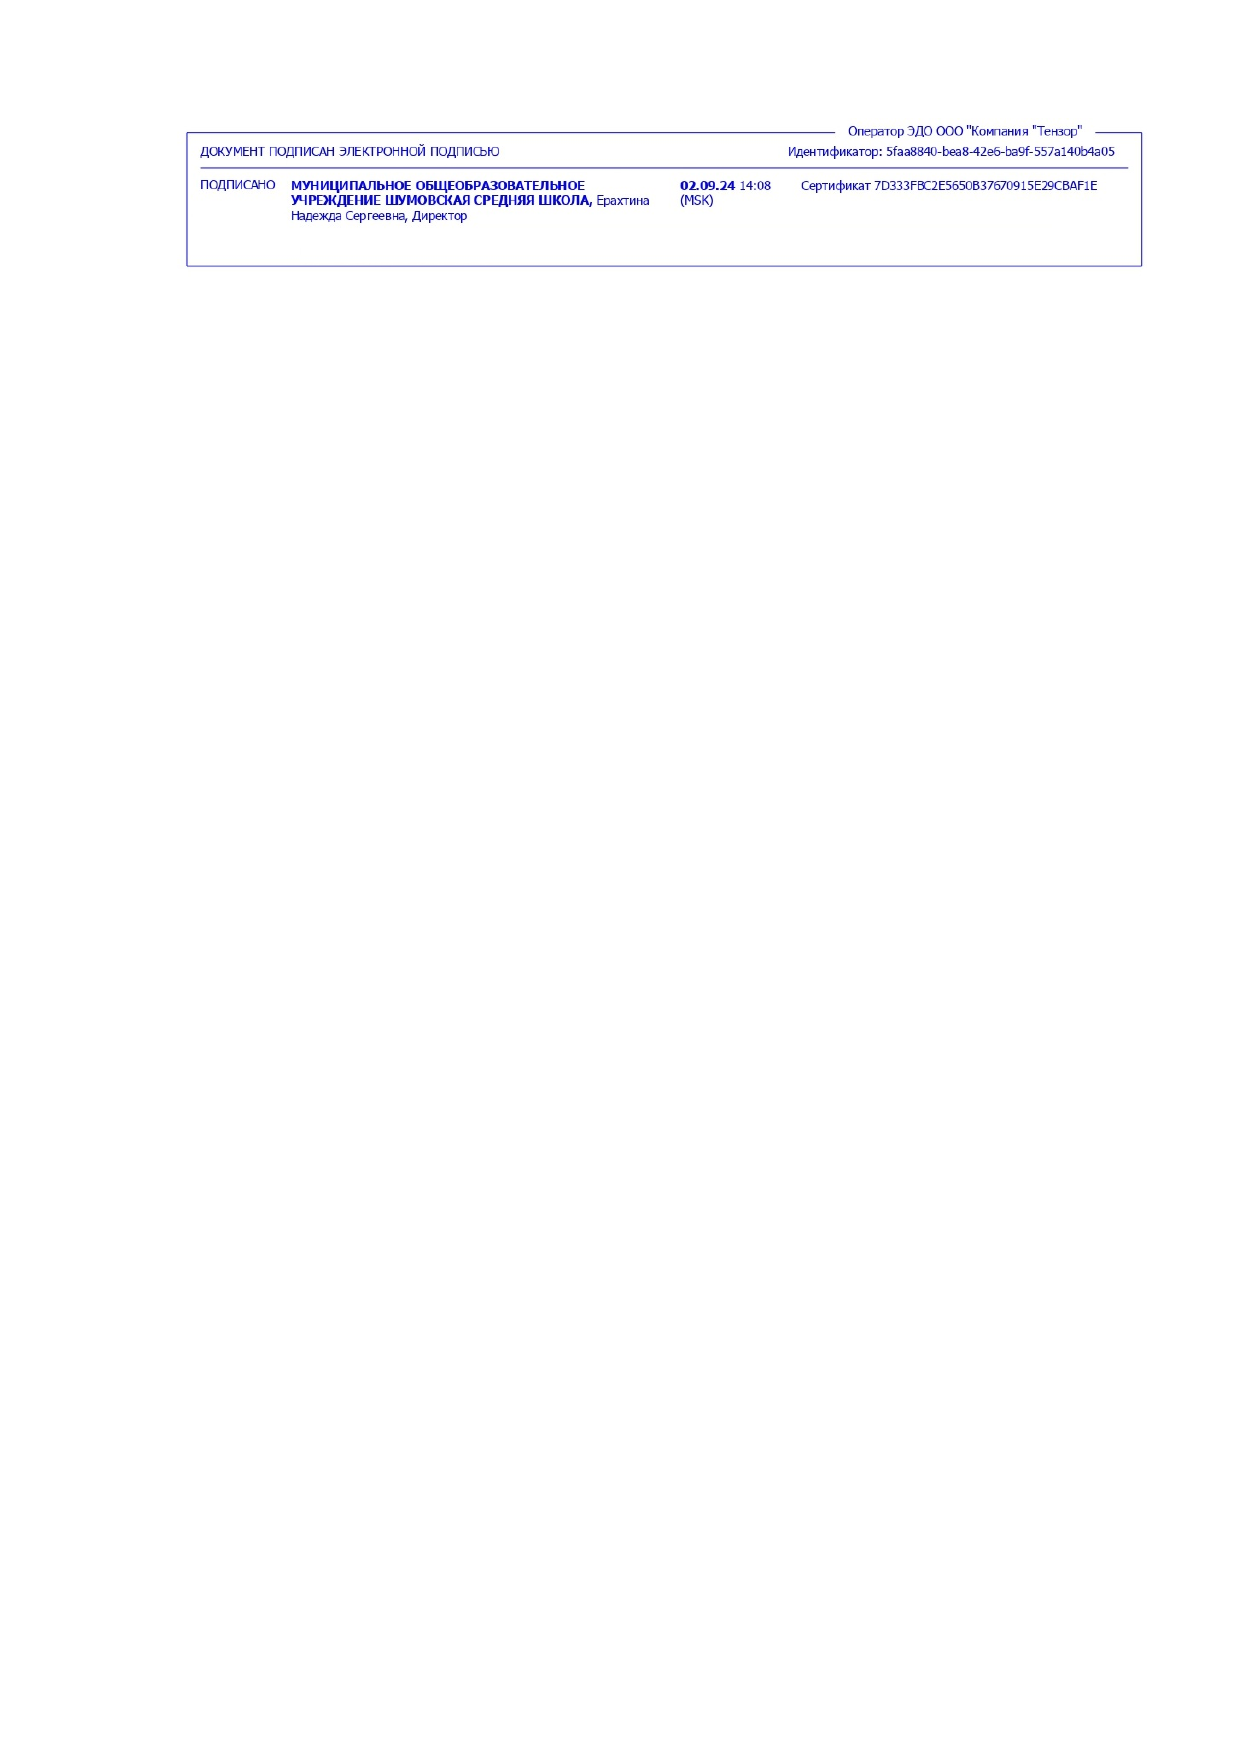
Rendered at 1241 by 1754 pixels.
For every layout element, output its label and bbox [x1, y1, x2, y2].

picture [177, 118, 1152, 277]
